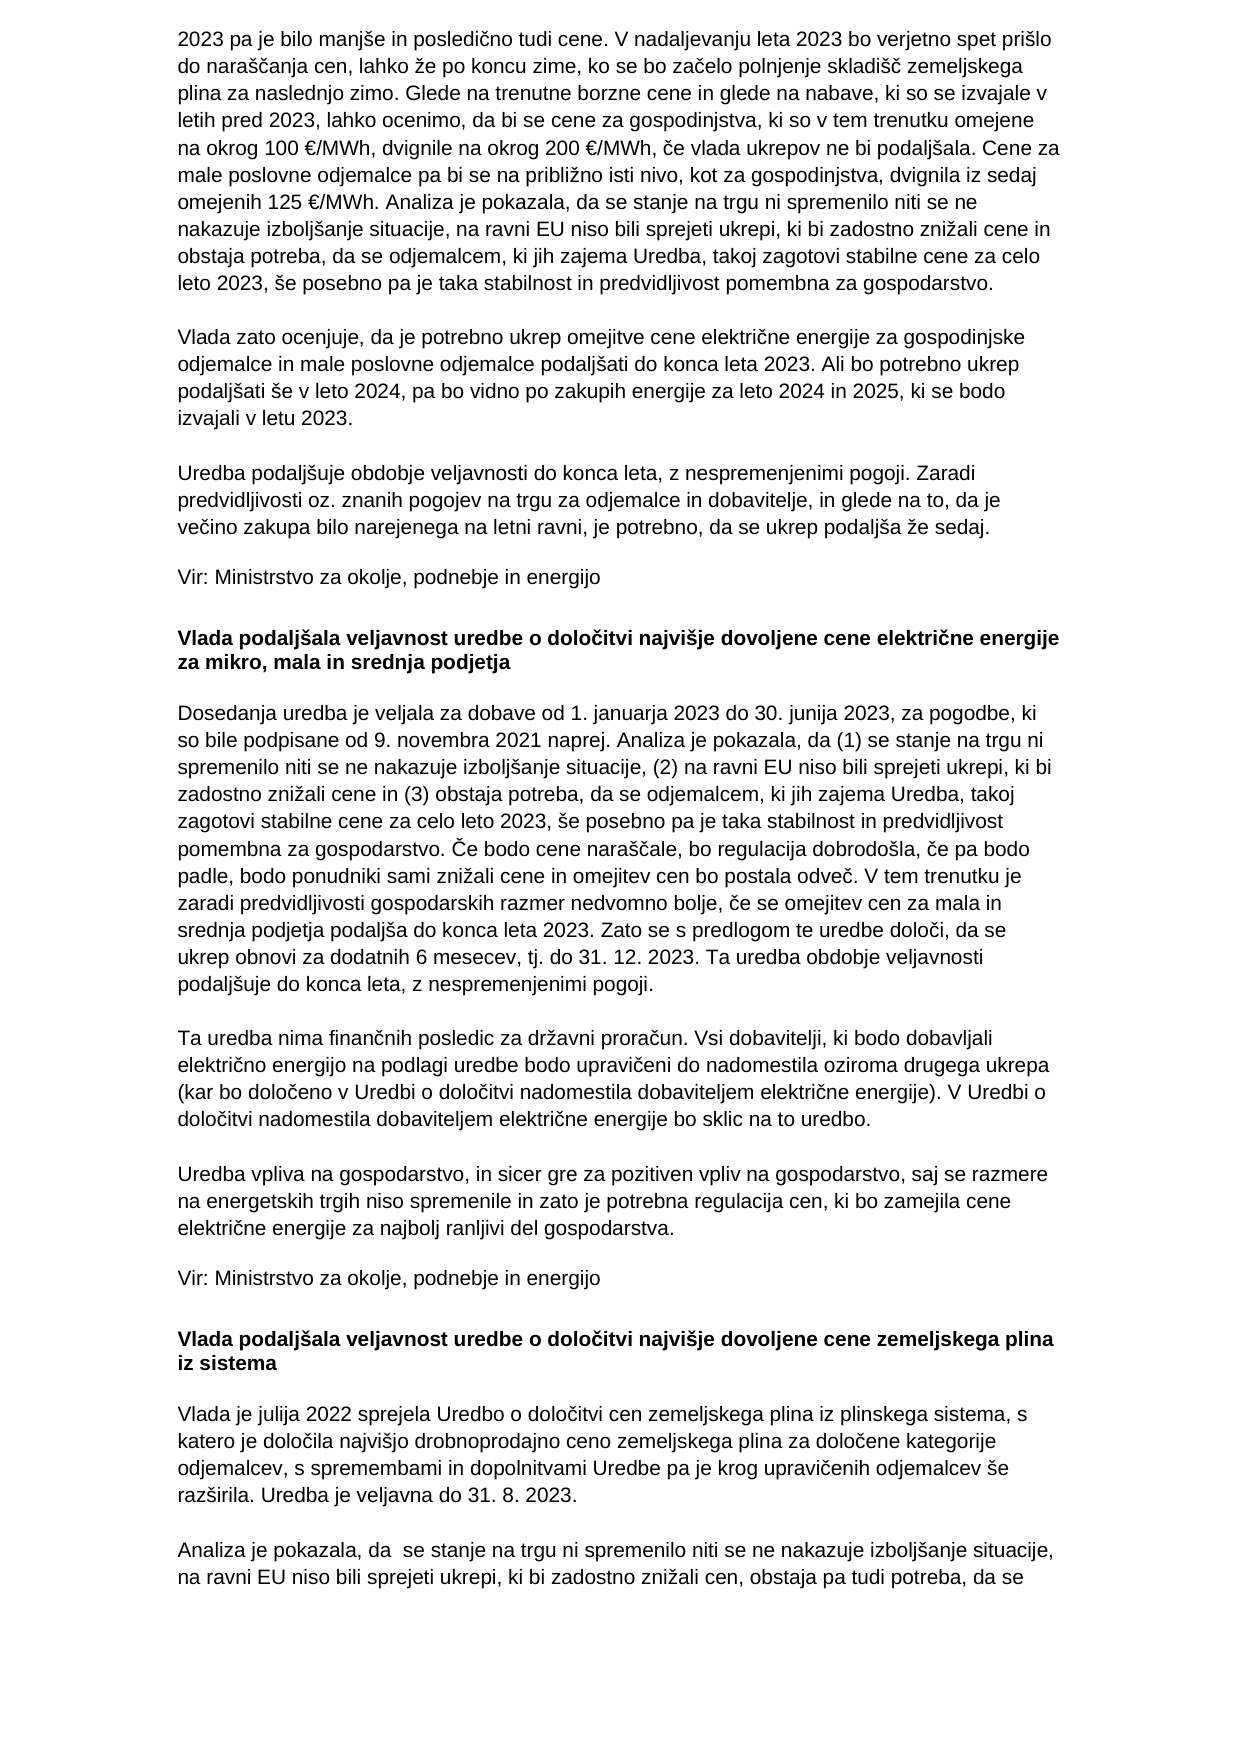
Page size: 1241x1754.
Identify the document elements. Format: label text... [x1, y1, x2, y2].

text Vir: Ministrstvo za okolje, podnebje in energijo [177, 564, 1063, 588]
text Uredba vpliva na gospodarstvo, in sicer gre za pozitiven vpliv na gospodarstvo, saj se razmere na energetskih trgih niso spremenile in zato je potrebna regulacija cen, ki bo zamejila cene električne energije za najbolj ranljivi del gospodarstva. [177, 1159, 1063, 1241]
text Dosedanja uredba je veljala za dobave od 1. januarja 2023 do 30. junija 2023, za pogodbe, ki so bile podpisane od 9. novembra 2021 naprej. Analiza je pokazala, da (1) se stanje na trgu ni spremenilo niti se ne nakazuje izboljšanje situacije, (2) na ravni EU niso bili sprejeti ukrepi, ki bi zadostno znižali cene in (3) obstaja potreba, da se odjemalcem, ki jih zajema Uredba, takoj zagotovi stabilne cene za celo leto 2023, še posebno pa je taka stabilnost in predvidljivost pomembna za gospodarstvo. Če bodo cene naraščale, bo regulacija dobrodošla, če pa bodo padle, bodo ponudniki sami znižali cene in omejitev cen bo postala odveč. V tem trenutku je zaradi predvidljivosti gospodarskih razmer nedvomno bolje, če se omejitev cen za mala in srednja podjetja podaljša do konca leta 2023. Zato se s predlogom te uredbe določi, da se ukrep obnovi za dodatnih 6 mesecev, tj. do 31. 12. 2023. Ta uredba obdobje veljavnosti podaljšuje do konca leta, z nespremenjenimi pogoji. [177, 699, 1063, 997]
text Uredba podaljšuje obdobje veljavnosti do konca leta, z nespremenjenimi pogoji. Zaradi predvidljivosti oz. znanih pogojev na trgu za odjemalce in dobavitelje, in glede na to, da je večino zakupa bilo narejenega na letni ravni, je potrebno, da se ukrep podaljša že sedaj. [177, 458, 1063, 539]
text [177, 1535, 1063, 1589]
subtitle Vlada podaljšala veljavnost uredbe o določitvi najvišje dovoljene cene zemeljskega plina iz sistema [177, 1327, 1063, 1375]
text Vir: Ministrstvo za okolje, podnebje in energijo [177, 1266, 1063, 1289]
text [177, 25, 1063, 296]
text Vlada zato ocenjuje, da je potrebno ukrep omejitve cene električne energije za gospodinjske odjemalce in male poslovne odjemalce podaljšati do konca leta 2023. Ali bo potrebno ukrep podaljšati še v leto 2024, pa bo vidno po zakupih energije za leto 2024 in 2025, ki se bodo izvajali v letu 2023. [177, 323, 1063, 431]
text Vlada je julija 2022 sprejela Uredbo o določitvi cen zemeljskega plina iz plinskega sistema, s katero je določila najvišjo drobnoprodajno ceno zemeljskega plina za določene kategorije odjemalcev, s spremembami in dopolnitvami Uredbe pa je krog upravičenih odjemalcev še razširila. Uredba je veljavna do 31. 8. 2023. [177, 1400, 1063, 1508]
subtitle Vlada podaljšala veljavnost uredbe o določitvi najvišje dovoljene cene električne energije za mikro, mala in srednja podjetja [177, 626, 1063, 674]
text Ta uredba nima finančnih posledic za državni proračun. Vsi dobavitelji, ki bodo dobavljali električno energijo na podlagi uredbe bodo upravičeni do nadomestila oziroma drugega ukrepa (kar bo določeno v Uredbi o določitvi nadomestila dobaviteljem električne energije). V Uredbi o določitvi nadomestila dobaviteljem električne energije bo sklic na to uredbo. [177, 1024, 1063, 1132]
